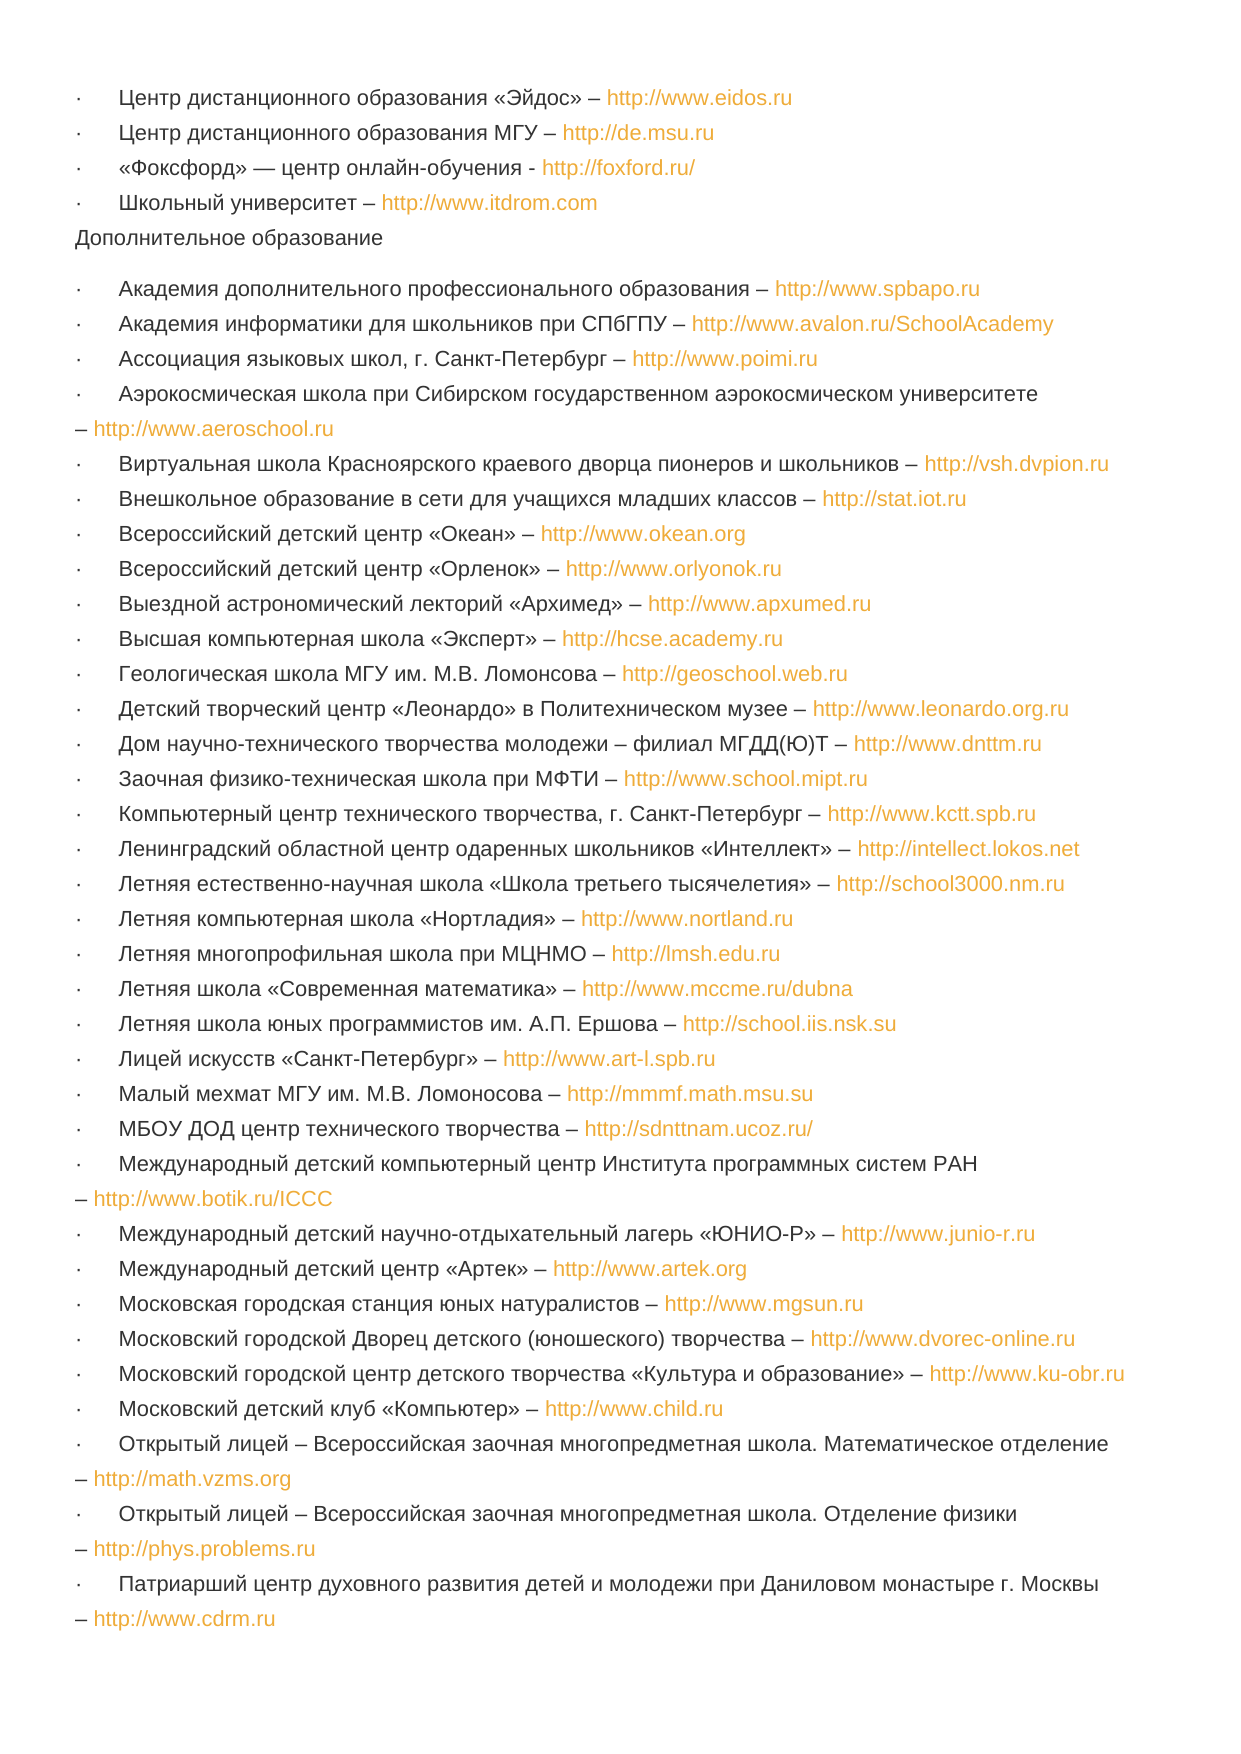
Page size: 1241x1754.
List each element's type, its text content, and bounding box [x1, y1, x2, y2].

text · Московский детский клуб «Компьютер» – http://www.child.ru [75, 1386, 1165, 1421]
text · Патриарший центр духовного развития детей и молодежи при Даниловом монастыре г. Москвы – http://www.cdrm.ru [75, 1561, 1165, 1631]
text · Академия дополнительного профессионального образования – http://www.spbapo.ru [75, 266, 1165, 301]
text · Аэрокосмическая школа при Сибирском государственном аэрокосмическом университете – http://www.aeroschool.ru [75, 371, 1165, 441]
text · Школьный университет – http://www.itdrom.com [75, 180, 1165, 215]
text · Международный детский центр «Артек» – http://www.artek.org [75, 1246, 1165, 1281]
text · Внешкольное образование в сети для учащихся младших классов – http://stat.iot.ru [75, 476, 1165, 511]
text · Детский творческий центр «Леонардо» в Политехническом музее – http://www.leonardo.org.ru [75, 686, 1165, 721]
text · Центр дистанционного образования МГУ – http://de.msu.ru [75, 110, 1165, 145]
text · Виртуальная школа Красноярского краевого дворца пионеров и школьников – http://vsh.dvpion.ru [75, 441, 1165, 476]
text · Выездной астрономический лекторий «Архимед» – http://www.apxumed.ru [75, 581, 1165, 616]
text · Геологическая школа МГУ им. М.В. Ломонсова – http://geoschool.web.ru [75, 651, 1165, 686]
text · «Фоксфорд» — центр онлайн-обучения - http://foxford.ru/ [75, 145, 1165, 180]
text · Московский городской центр детского творчества «Культура и образование» – http://www.ku-obr.ru [75, 1351, 1165, 1386]
text · Всероссийский детский центр «Орленок» – http://www.orlyonok.ru [75, 546, 1165, 581]
text · Заочная физико-техническая школа при МФТИ – http://www.school.mipt.ru [75, 756, 1165, 791]
text · Всероссийский детский центр «Океан» – http://www.okean.org [75, 511, 1165, 546]
text · Открытый лицей – Всероссийская заочная многопредметная школа. Отделение физики – http://phys.problems.ru [75, 1491, 1165, 1561]
text · Летняя школа «Современная математика» – http://www.mccme.ru/dubna [75, 966, 1165, 1001]
text · Ассоциация языковых школ, г. Санкт-Петербург – http://www.poimi.ru [75, 336, 1165, 371]
text Дополнительное образование [75, 215, 1165, 250]
text · Открытый лицей – Всероссийская заочная многопредметная школа. Математическое отделение – http://math.vzms.org [75, 1421, 1165, 1491]
text · Московский городской Дворец детского (юношеского) творчества – http://www.dvorec-online.ru [75, 1316, 1165, 1351]
text · Летняя компьютерная школа «Нортладия» – http://www.nortland.ru [75, 896, 1165, 931]
text · Московская городская станция юных натуралистов – http://www.mgsun.ru [75, 1281, 1165, 1316]
text · Летняя естественно-научная школа «Школа третьего тысячелетия» – http://school3000.nm.ru [75, 861, 1165, 896]
text · Дом научно-технического творчества молодежи – филиал МГДД(Ю)Т – http://www.dnttm.ru [75, 721, 1165, 756]
text · Высшая компьютерная школа «Эксперт» – http://hcse.academy.ru [75, 616, 1165, 651]
text · Международный детский научно-отдыхательный лагерь «ЮНИО-Р» – http://www.junio-r.ru [75, 1211, 1165, 1246]
text · Компьютерный центр технического творчества, г. Санкт-Петербург – http://www.kctt.spb.ru [75, 791, 1165, 826]
text · Малый мехмат МГУ им. М.В. Ломоносова – http://mmmf.math.msu.su [75, 1071, 1165, 1106]
text · Ленинградский областной центр одаренных школьников «Интеллект» – http://intellect.lokos.net [75, 826, 1165, 861]
text · Академия информатики для школьников при СПбГПУ – http://www.avalon.ru/SchoolAcademy [75, 301, 1165, 336]
text · Лицей искусств «Санкт-Петербург» – http://www.art-l.spb.ru [75, 1036, 1165, 1071]
text · Международный детский компьютерный центр Института программных систем РАН – http://www.botik.ru/ICCC [75, 1141, 1165, 1211]
text · МБОУ ДОД центр технического творчества – http://sdnttnam.ucoz.ru/ [75, 1106, 1165, 1141]
text · Летняя многопрофильная школа при МЦНМО – http://lmsh.edu.ru [75, 931, 1165, 966]
text · Летняя школа юных программистов им. А.П. Ершова – http://school.iis.nsk.su [75, 1001, 1165, 1036]
text · Центр дистанционного образования «Эйдос» – http://www.eidos.ru [75, 75, 1165, 110]
